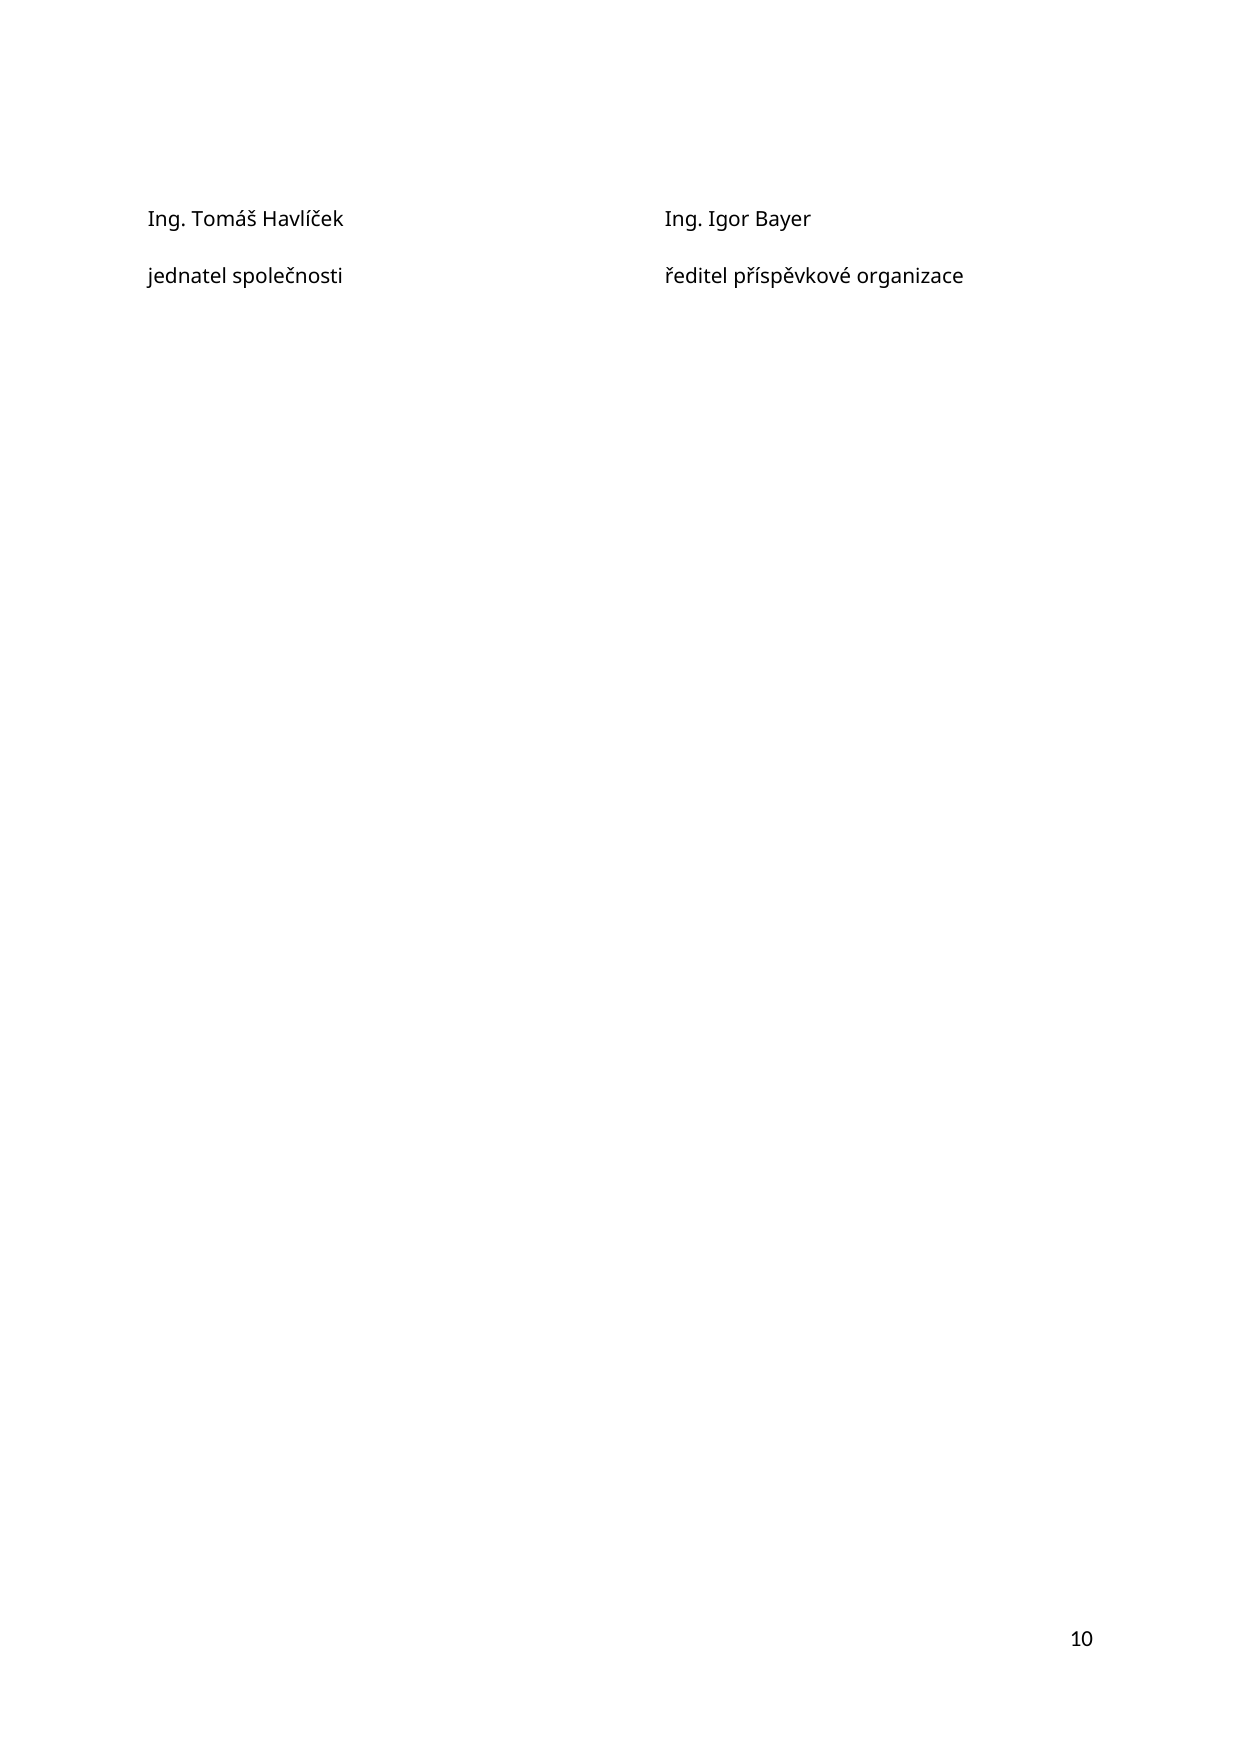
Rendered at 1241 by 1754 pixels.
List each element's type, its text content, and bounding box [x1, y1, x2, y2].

text Ing. Tomáš Havlíček Ing. Igor Bayer [148, 204, 1093, 261]
text jednatel společnosti ředitel příspěvkové organizace [148, 261, 1093, 318]
